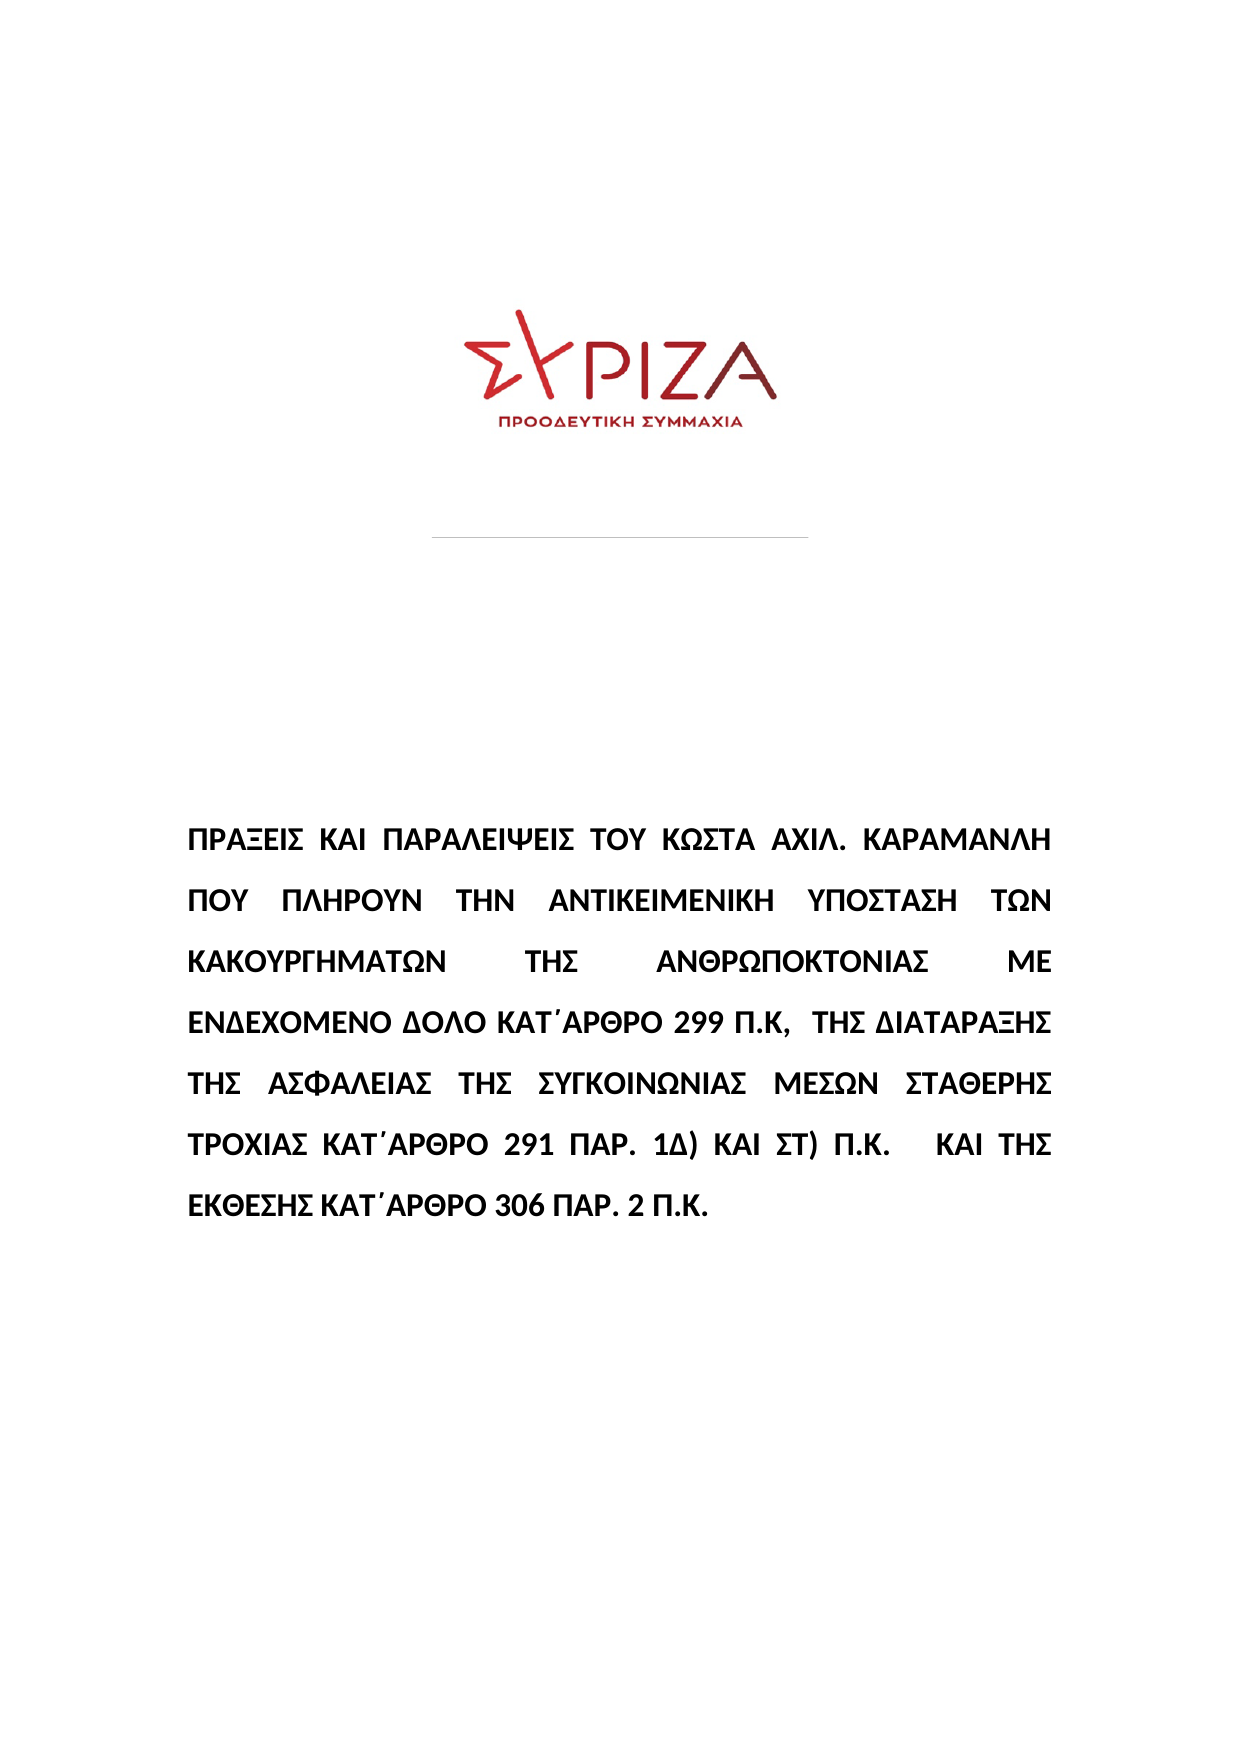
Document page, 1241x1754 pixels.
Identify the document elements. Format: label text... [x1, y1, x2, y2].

picture [431, 212, 809, 538]
text ΠΡΑΞΕΙΣ ΚΑΙ ΠΑΡΑΛΕΙΨΕΙΣ ΤΟΥ ΚΩΣΤΑ ΑΧΙΛ. ΚΑΡΑΜΑΝΛΗ ΠΟΥ ΠΛΗΡΟΥΝ ΤΗΝ ΑΝΤΙΚΕΙΜΕΝΙΚΗ ΥΠΟΣΤΑΣΗ ΤΩΝ ΚΑΚΟΥΡΓΗΜΑΤΩΝ ΤΗΣ ΑΝΘΡΩΠΟΚΤΟΝΙΑΣ ΜΕ ΕΝΔΕΧΟΜΕΝΟ ΔΟΛΟ ΚΑΤ΄ΑΡΘΡΟ 299 Π.Κ, ΤΗΣ ΔΙΑΤΑΡΑΞΗΣ ΤΗΣ ΑΣΦΑΛΕΙΑΣ ΤΗΣ ΣΥΓΚΟΙΝΩΝΙΑΣ ΜΕΣΩΝ ΣΤΑΘΕΡΗΣ ΤΡΟΧΙΑΣ ΚΑΤ΄ΑΡΘΡΟ 291 ΠΑΡ. 1Δ) ΚΑΙ ΣΤ) Π.Κ. ΚΑΙ ΤΗΣ ΕΚΘΕΣΗΣ ΚΑΤ΄ΑΡΘΡΟ 306 ΠΑΡ. 2 Π.Κ. [187, 818, 1053, 1225]
